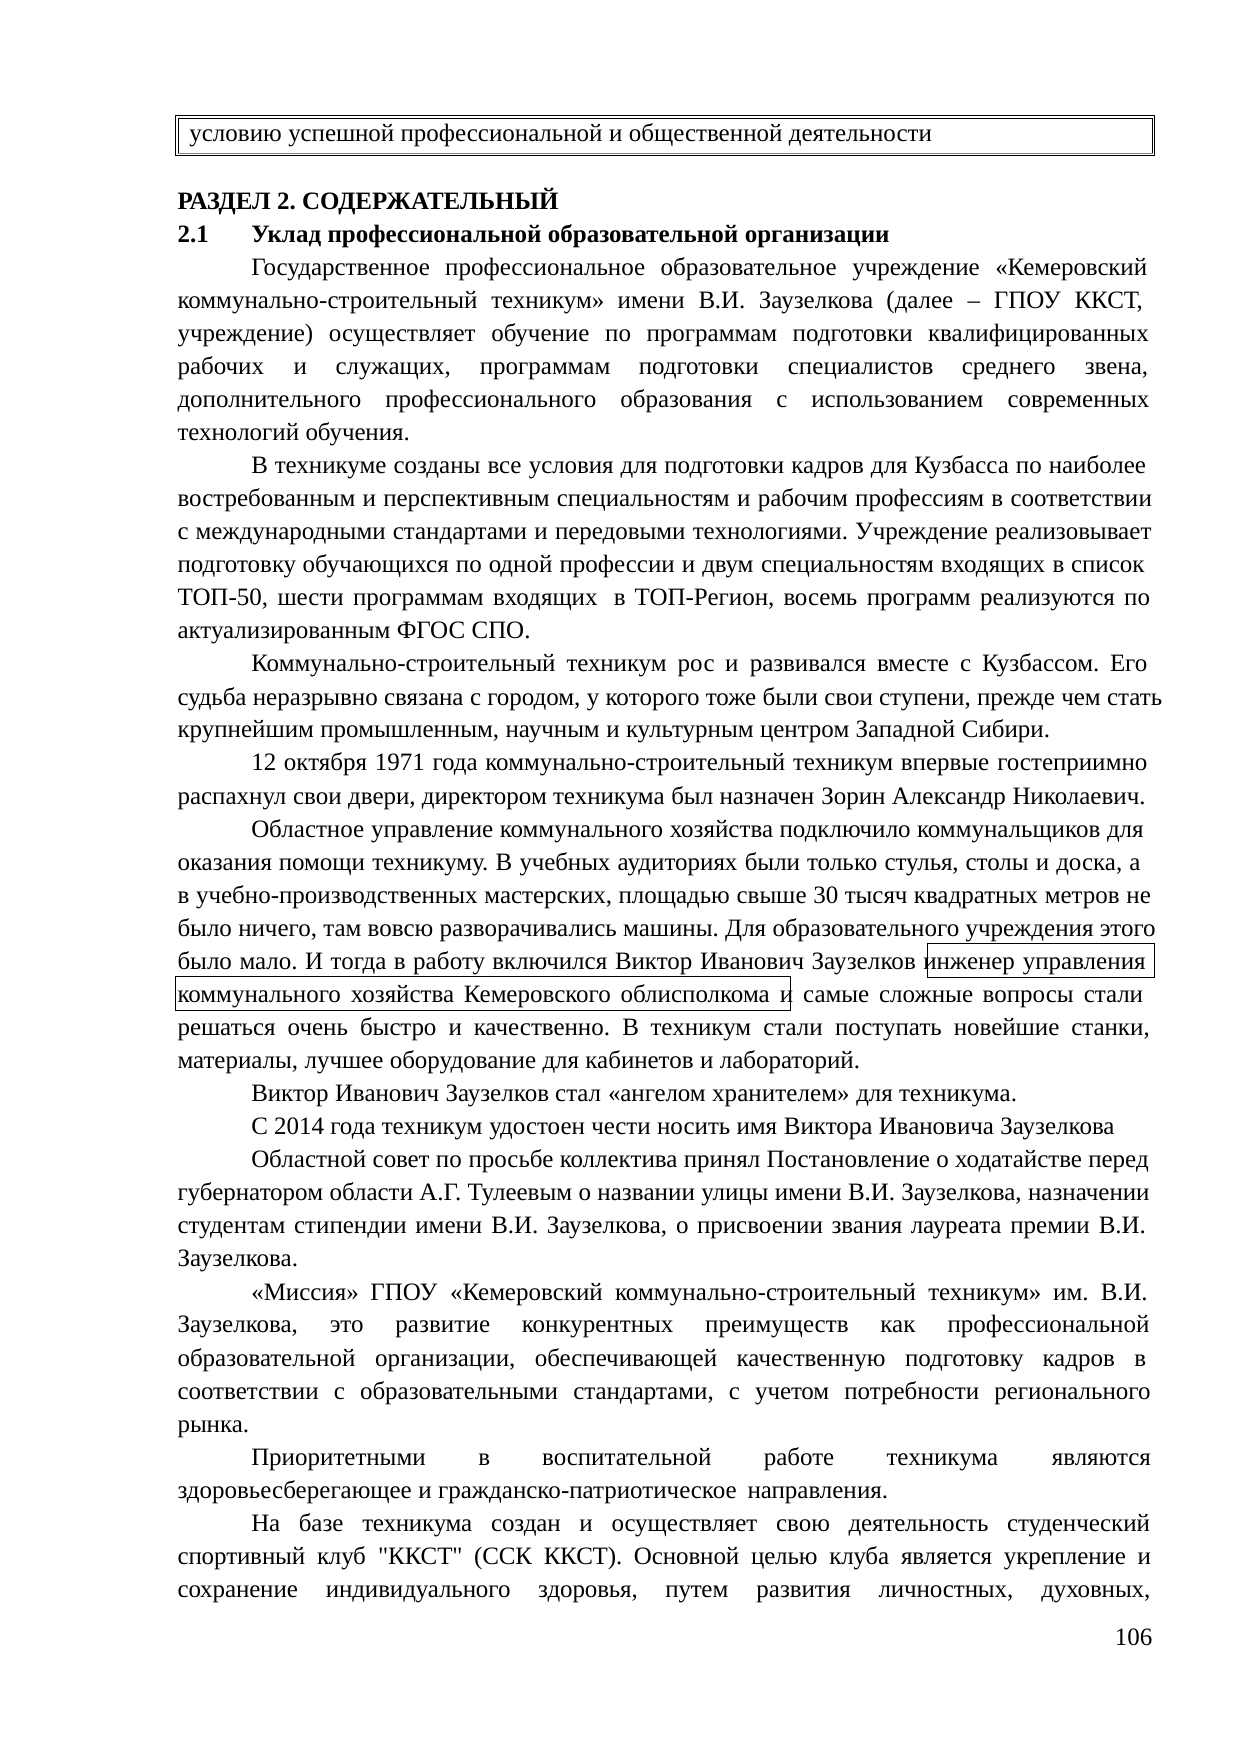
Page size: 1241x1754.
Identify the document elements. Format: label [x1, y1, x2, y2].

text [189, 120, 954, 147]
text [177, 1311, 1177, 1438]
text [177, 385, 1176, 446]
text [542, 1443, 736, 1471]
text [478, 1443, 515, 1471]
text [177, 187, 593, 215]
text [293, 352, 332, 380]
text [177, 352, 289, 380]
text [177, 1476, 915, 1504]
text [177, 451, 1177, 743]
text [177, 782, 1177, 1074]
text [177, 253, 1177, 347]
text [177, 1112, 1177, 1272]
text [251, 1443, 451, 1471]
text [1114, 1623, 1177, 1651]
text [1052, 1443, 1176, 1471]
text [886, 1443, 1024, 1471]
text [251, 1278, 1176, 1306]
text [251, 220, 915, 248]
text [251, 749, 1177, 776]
picture [176, 116, 1154, 155]
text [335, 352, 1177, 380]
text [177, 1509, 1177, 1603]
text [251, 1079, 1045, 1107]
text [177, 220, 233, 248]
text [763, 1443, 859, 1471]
